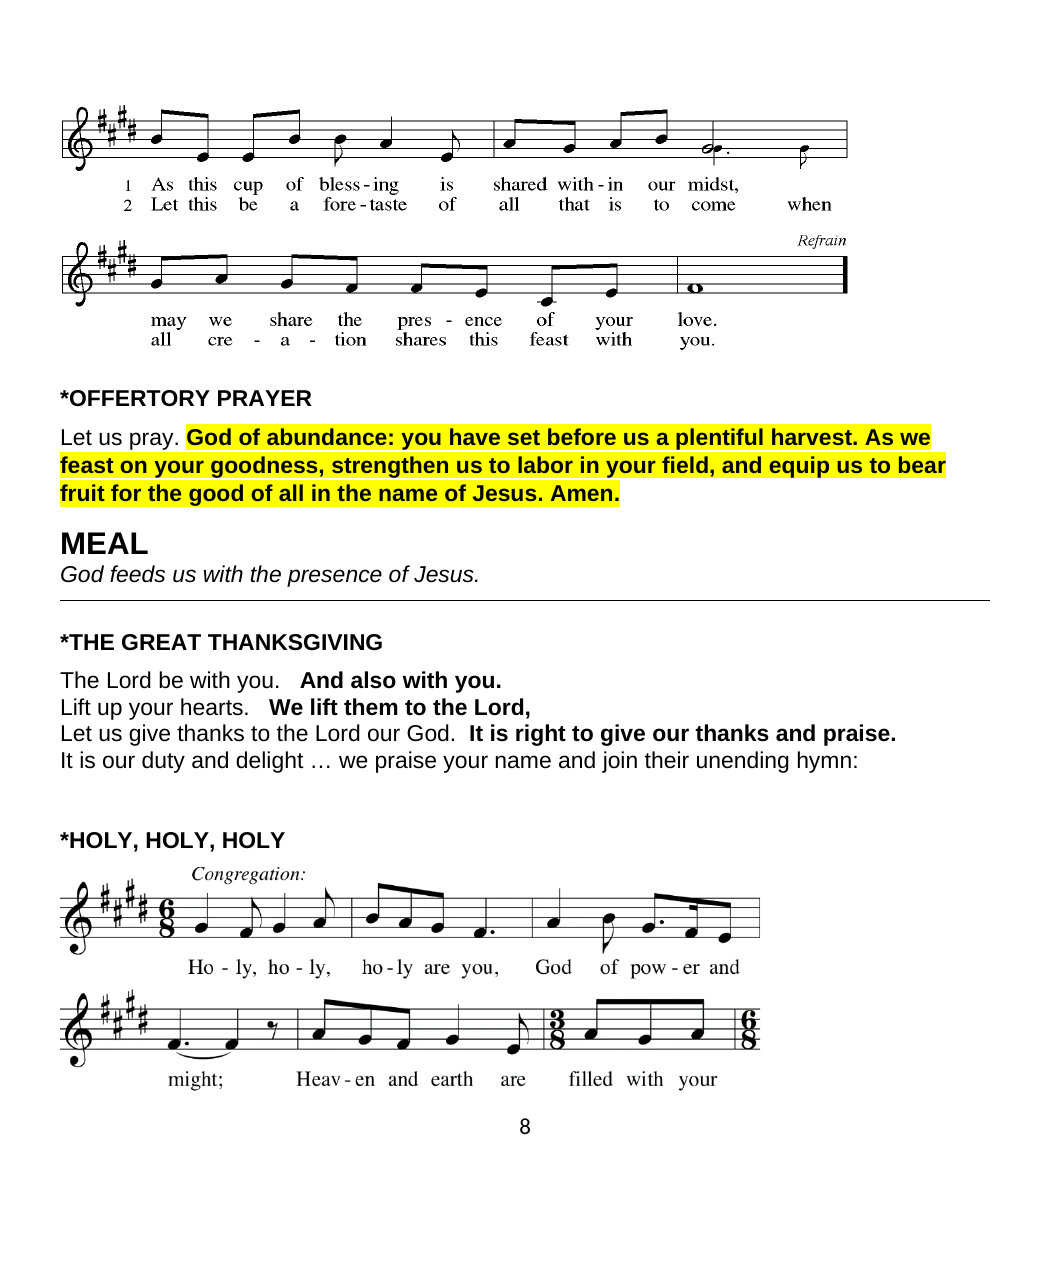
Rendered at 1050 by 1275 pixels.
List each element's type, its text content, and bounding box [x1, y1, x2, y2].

text God feeds us with the presence of Jesus. [60, 561, 990, 588]
text Let us pray. God of abundance: you have set before us a plentiful harvest. As we feast on your goodness, strengthen us to labor in your field, and equip us to bear fruit for the good of all in the name of Jesus. Amen. [60, 423, 990, 507]
text Lift up your hearts. We lift them to the Lord, [60, 694, 990, 720]
text *THE GREAT THANKSGIVING [60, 629, 990, 656]
text Let us give thanks to the Lord our God. It is right to give our thanks and praise. [60, 720, 990, 747]
text *HOLY, HOLY, HOLY [60, 827, 990, 854]
text The Lord be with you. And also with you. [60, 667, 990, 694]
text It is our duty and delight … we praise your name and join their unending hymn: [60, 747, 990, 773]
text *OFFERTORY PRAYER [60, 385, 990, 411]
picture [60, 90, 849, 359]
text MEAL [60, 525, 990, 561]
picture [60, 865, 761, 1109]
